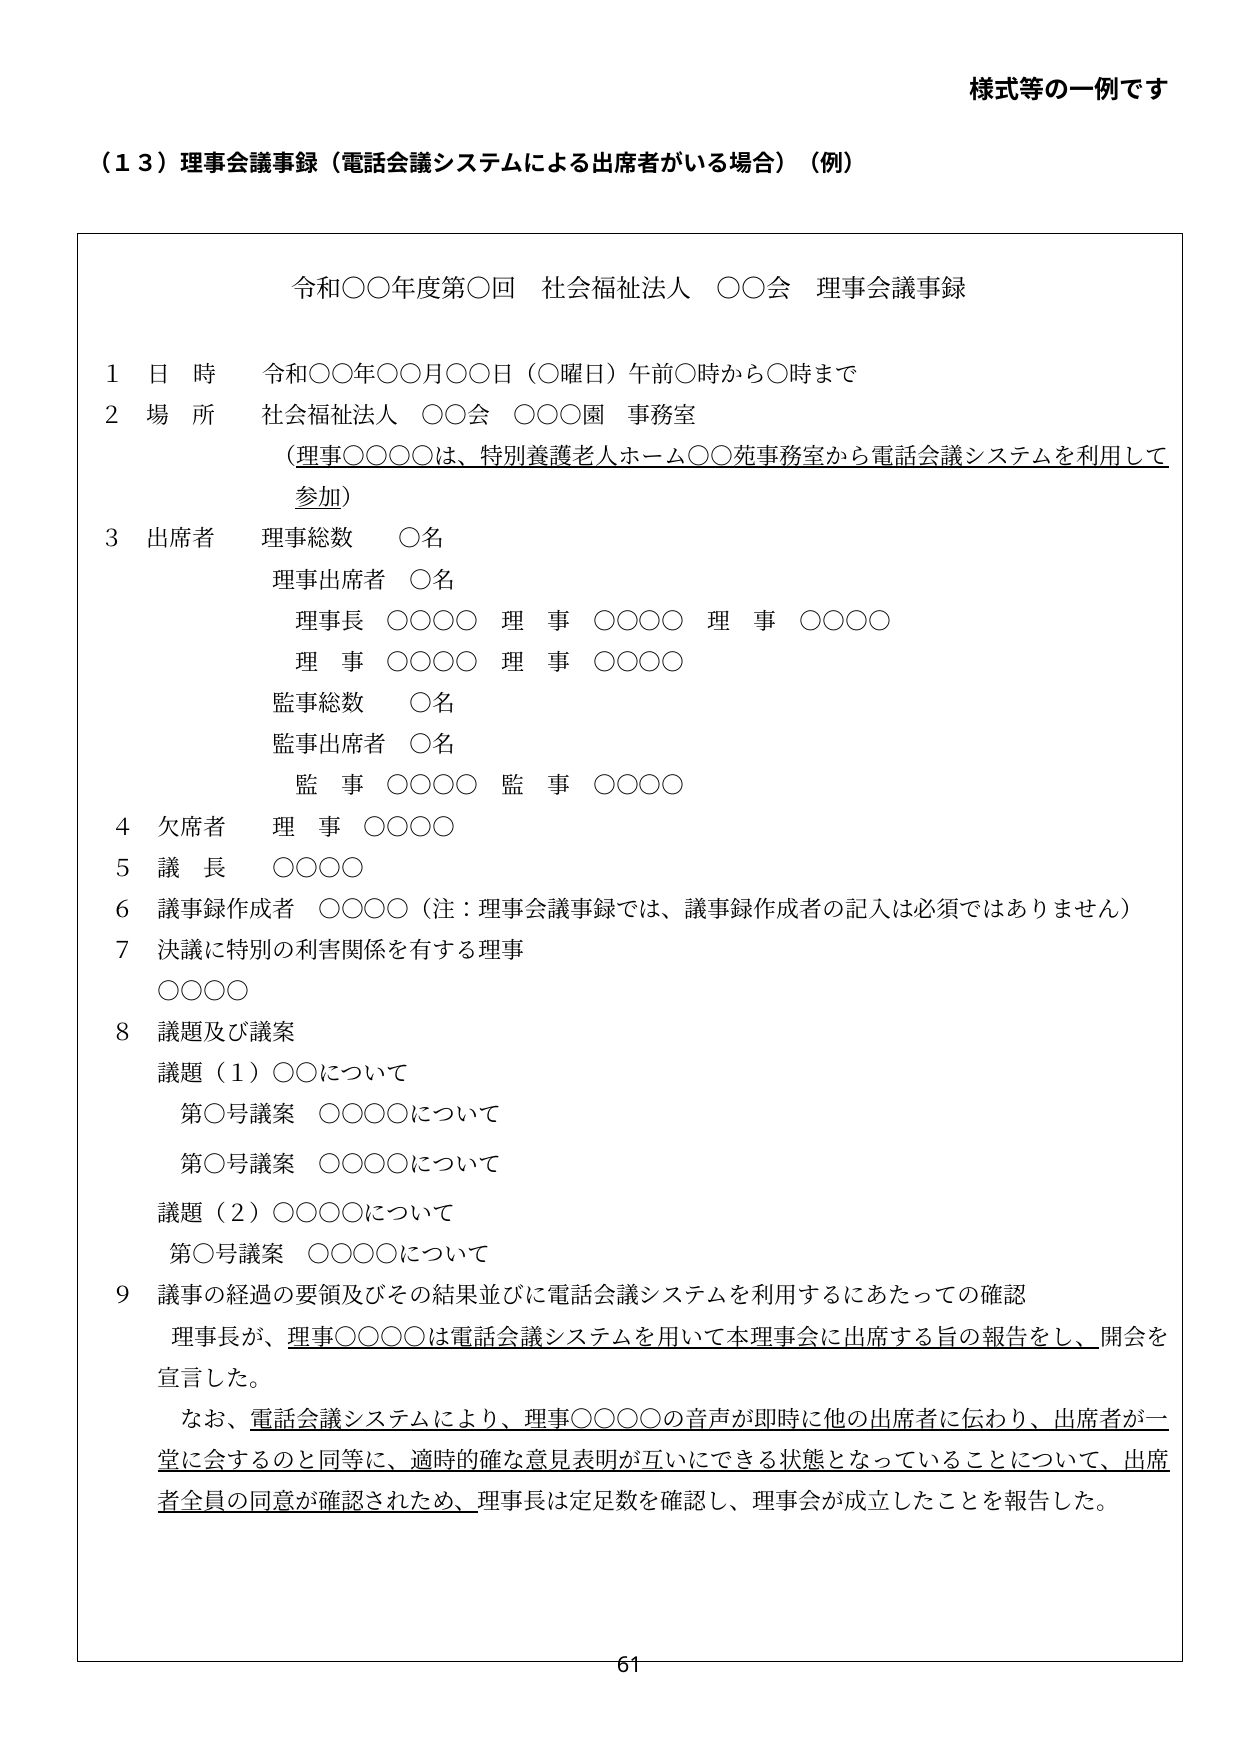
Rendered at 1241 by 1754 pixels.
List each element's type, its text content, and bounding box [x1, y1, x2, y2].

text １ 日 時 令和○○年○○月○○日（○曜日）午前○時から○時まで [89, 356, 1169, 389]
text 監事出席者 ○名 [89, 726, 1169, 759]
text 議題（１）○○について [89, 1055, 1169, 1088]
text 理 事 ○○○○ 理 事 ○○○○ [89, 644, 1169, 677]
text 第○号議案 ○○○○について [89, 1097, 1169, 1129]
text ７ 決議に特別の利害関係を有する理事 [89, 932, 1169, 965]
text 理事長 ○○○○ 理 事 ○○○○ 理 事 ○○○○ [89, 603, 1169, 636]
text なお、電話会議システムにより、理事○○○○の音声が即時に他の出席者に伝わり、出席者が一堂に会するのと同等に、適時的確な意見表明が互いにできる状態となっていることについて、出席者全員の同意が確認されため、理事長は定足数を確認し、理事会が成立したことを報告した。 [89, 1401, 1169, 1516]
text 監事総数 ○名 [89, 685, 1169, 718]
text ５ 議 長 ○○○○ [89, 850, 1169, 883]
text 監 事 ○○○○ 監 事 ○○○○ [89, 767, 1169, 800]
text 第○号議案 ○○○○について [89, 1236, 1169, 1269]
text ８ 議題及び議案 [89, 1014, 1169, 1047]
text ６ 議事録作成者 ○○○○（注：理事会議事録では、議事録作成者の記入は必須ではありません） [89, 891, 1169, 924]
text ○○○○ [89, 973, 1169, 1006]
text 理事長が、理事○○○○は電話会議システムを用いて本理事会に出席する旨の報告をし、開会を宣言した。 [89, 1319, 1169, 1393]
text ２ 場 所 社会福祉法人 ○○会 ○○○園 事務室 [89, 397, 1169, 430]
text 令和○○年度第○回 社会福祉法人 ○○会 理事会議事録 [89, 268, 1169, 304]
text 議題（２）○○○○について [89, 1195, 1169, 1228]
text ３ 出席者 理事総数 ○名 [89, 521, 1169, 553]
text ４ 欠席者 理 事 ○○○○ [89, 808, 1169, 841]
text （１３）理事会議事録（電話会議システムによる出席者がいる場合）（例） [89, 132, 1169, 192]
text ９ 議事の経過の要領及びその結果並びに電話会議システムを利用するにあたっての確認 [89, 1278, 1169, 1311]
text 第○号議案 ○○○○について [89, 1146, 1169, 1179]
text 理事出席者 ○名 [89, 562, 1169, 594]
text （理事○○○○は、特別養護老人ホーム○○苑事務室から電話会議システムを利用して参加） [89, 438, 1169, 512]
